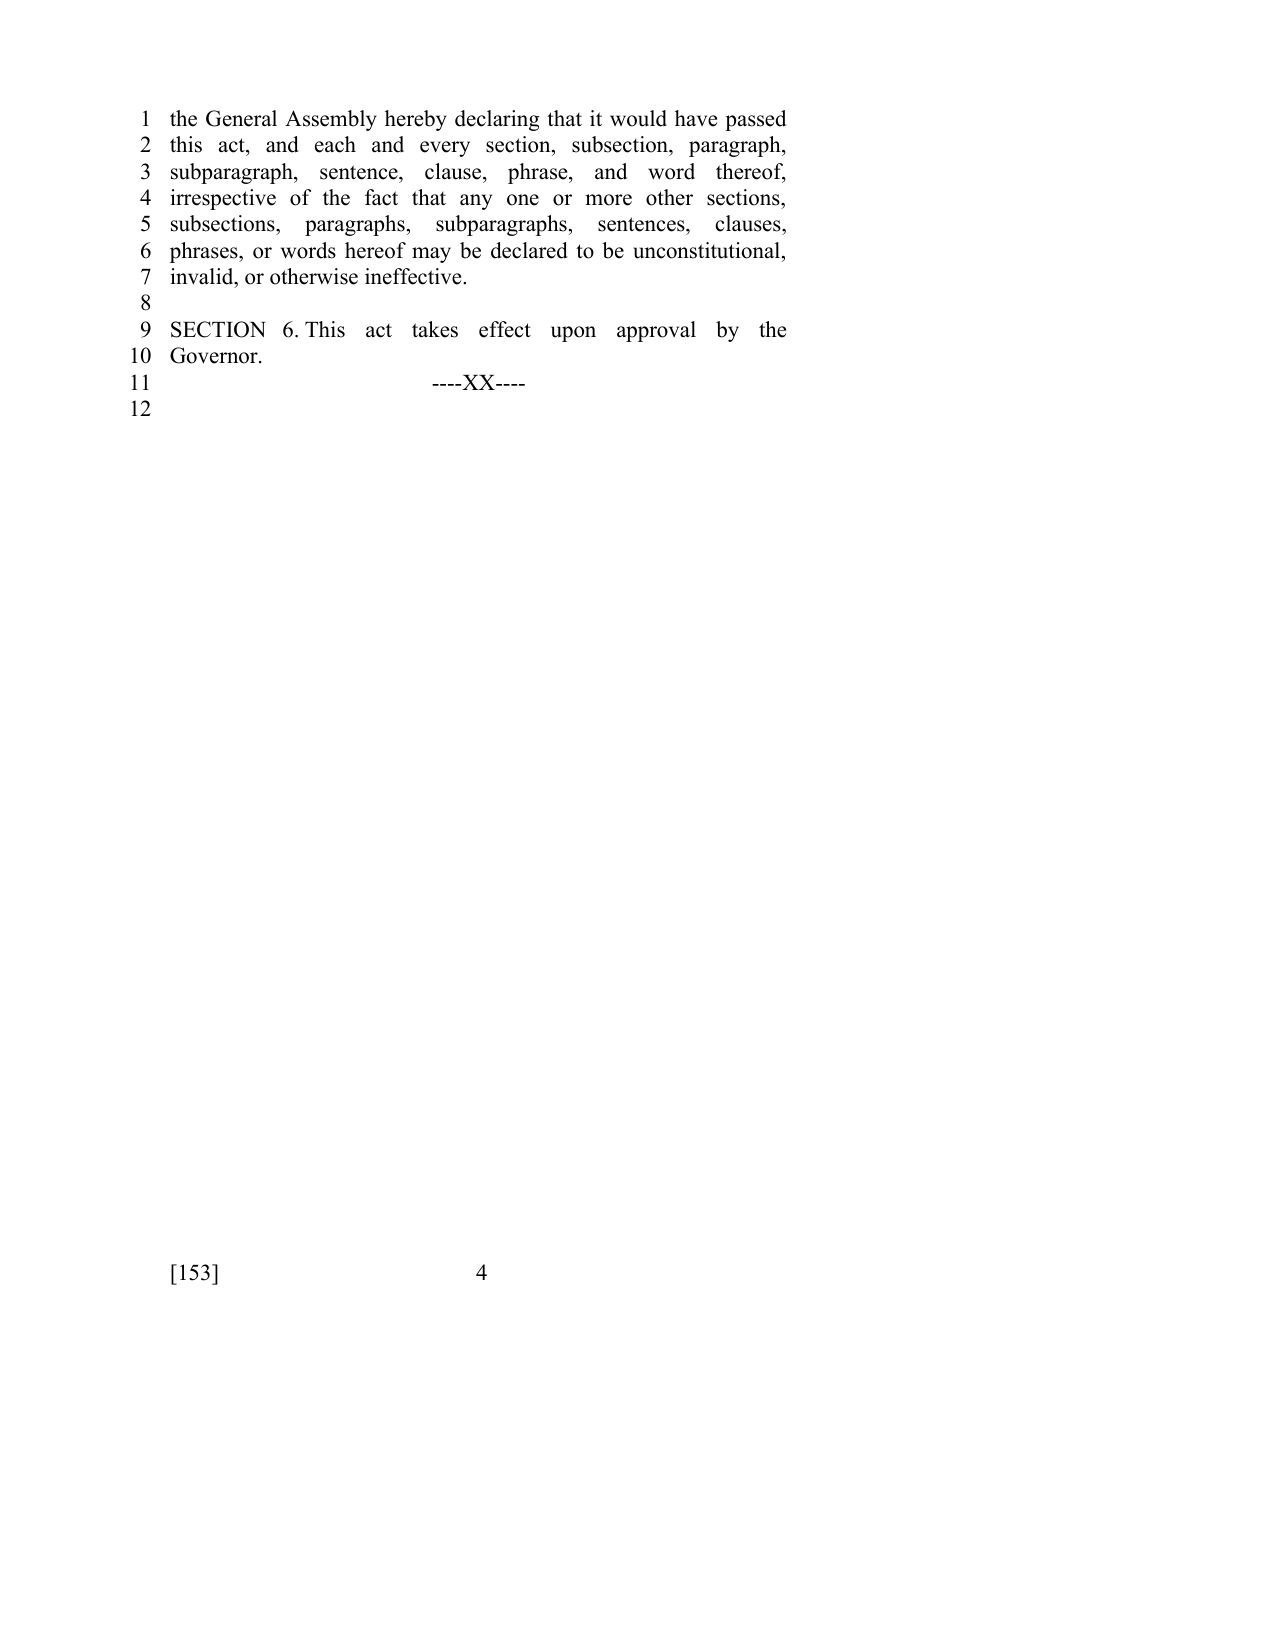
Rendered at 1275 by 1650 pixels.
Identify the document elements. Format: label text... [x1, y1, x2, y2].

text ----XX---- [169, 368, 787, 395]
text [169, 105, 787, 289]
text SECTION 6. This act takes effect upon approval by the Governor. [169, 316, 787, 368]
